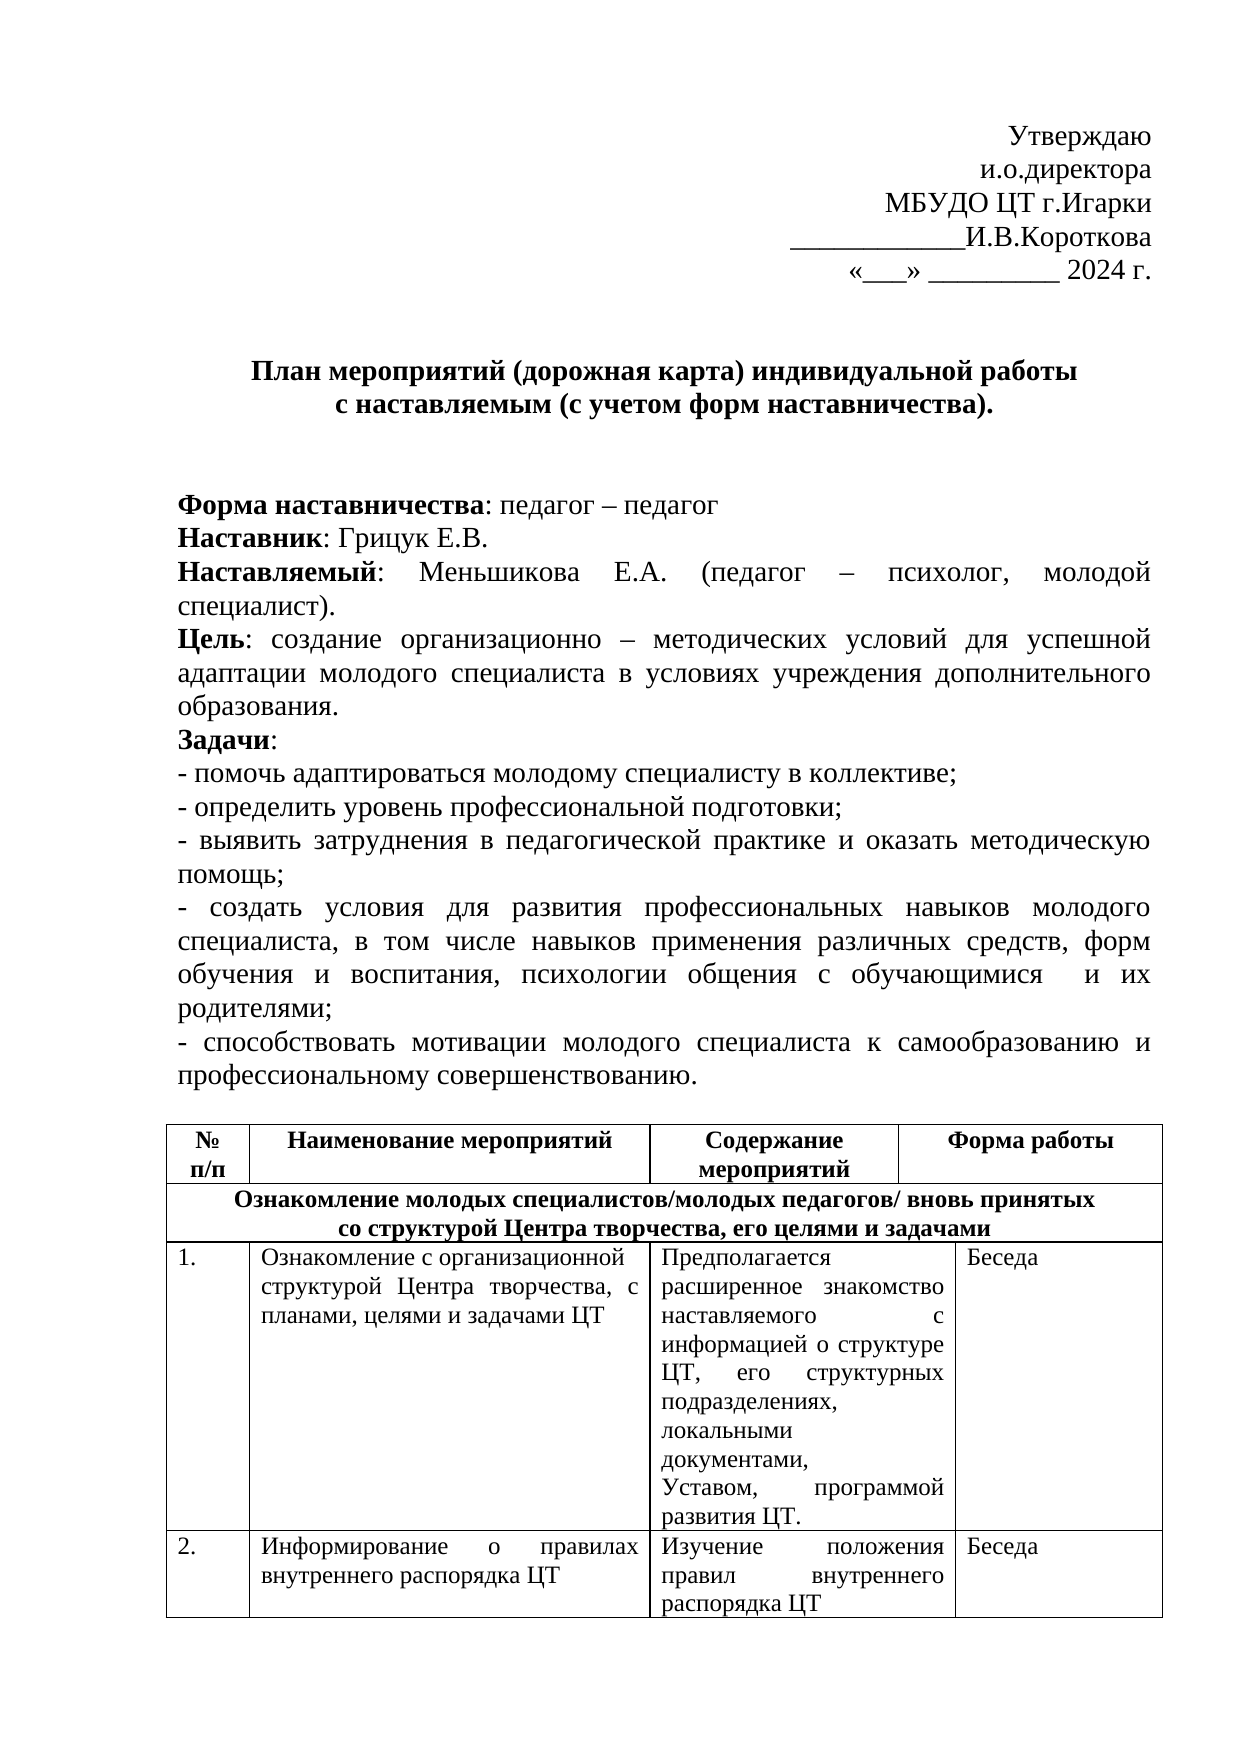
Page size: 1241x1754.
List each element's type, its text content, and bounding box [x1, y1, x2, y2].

text Утверждаю [177, 118, 1152, 152]
table_header Форма работы [899, 1125, 1162, 1183]
text Наставник: Грицук Е.В. [177, 521, 1152, 554]
table_header Наименование мероприятий [250, 1125, 649, 1183]
table_cell 2. [167, 1531, 249, 1617]
table_cell Беседа [956, 1531, 1162, 1617]
text ____________И.В.Короткова [177, 219, 1152, 252]
text МБУДО ЦТ г.Игарки [177, 185, 1152, 219]
table_cell Предполагается расширенное знакомство наставляемого с информацией о структуре ЦТ, его структурных подразделениях, локальными документами, Уставом, программой развития ЦТ. [651, 1243, 955, 1530]
table_cell Беседа [956, 1243, 1162, 1530]
table_header Содержание мероприятий [651, 1125, 898, 1183]
table_cell 1. [167, 1243, 249, 1530]
text - выявить затруднения в педагогической практике и оказать методическую помощь; [177, 822, 1152, 889]
table_header № п/п [167, 1125, 249, 1183]
table_cell Изучение положения правил внутреннего распорядка ЦТ [651, 1531, 955, 1617]
text - создать условия для развития профессиональных навыков молодого специалиста, в том числе навыков применения различных средств, форм обучения и воспитания, психологии общения с обучающимися и их родителями; [177, 889, 1152, 1024]
table_cell Информирование о правилах внутреннего распорядка ЦТ [250, 1531, 649, 1617]
text Задачи: [177, 722, 1152, 755]
text - помочь адаптироваться молодому специалисту в коллективе; [177, 755, 1152, 789]
table_cell Ознакомление молодых специалистов/молодых педагогов/ вновь принятых со структурой Центра творчества, его целями и задачами [167, 1184, 1162, 1241]
text Наставляемый: Меньшикова Е.А. (педагог – психолог, молодой специалист). [177, 554, 1152, 621]
text Форма наставничества: педагог – педагог [177, 487, 1152, 521]
text - способствовать мотивации молодого специалиста к самообразованию и профессиональному совершенствованию. [177, 1024, 1152, 1091]
text с наставляемым (с учетом форм наставничества). [177, 386, 1152, 420]
text План мероприятий (дорожная карта) индивидуальной работы [177, 353, 1152, 386]
text - определить уровень профессиональной подготовки; [177, 789, 1152, 822]
table_cell Ознакомление с организационной структурой Центра творчества, с планами, целями и задачами ЦТ [250, 1243, 649, 1530]
text «___» _________ 2024 г. [177, 252, 1152, 286]
text Цель: создание организационно – методических условий для успешной адаптации молодого специалиста в условиях учреждения дополнительного образования. [177, 621, 1152, 722]
text и.о.директора [177, 152, 1152, 185]
